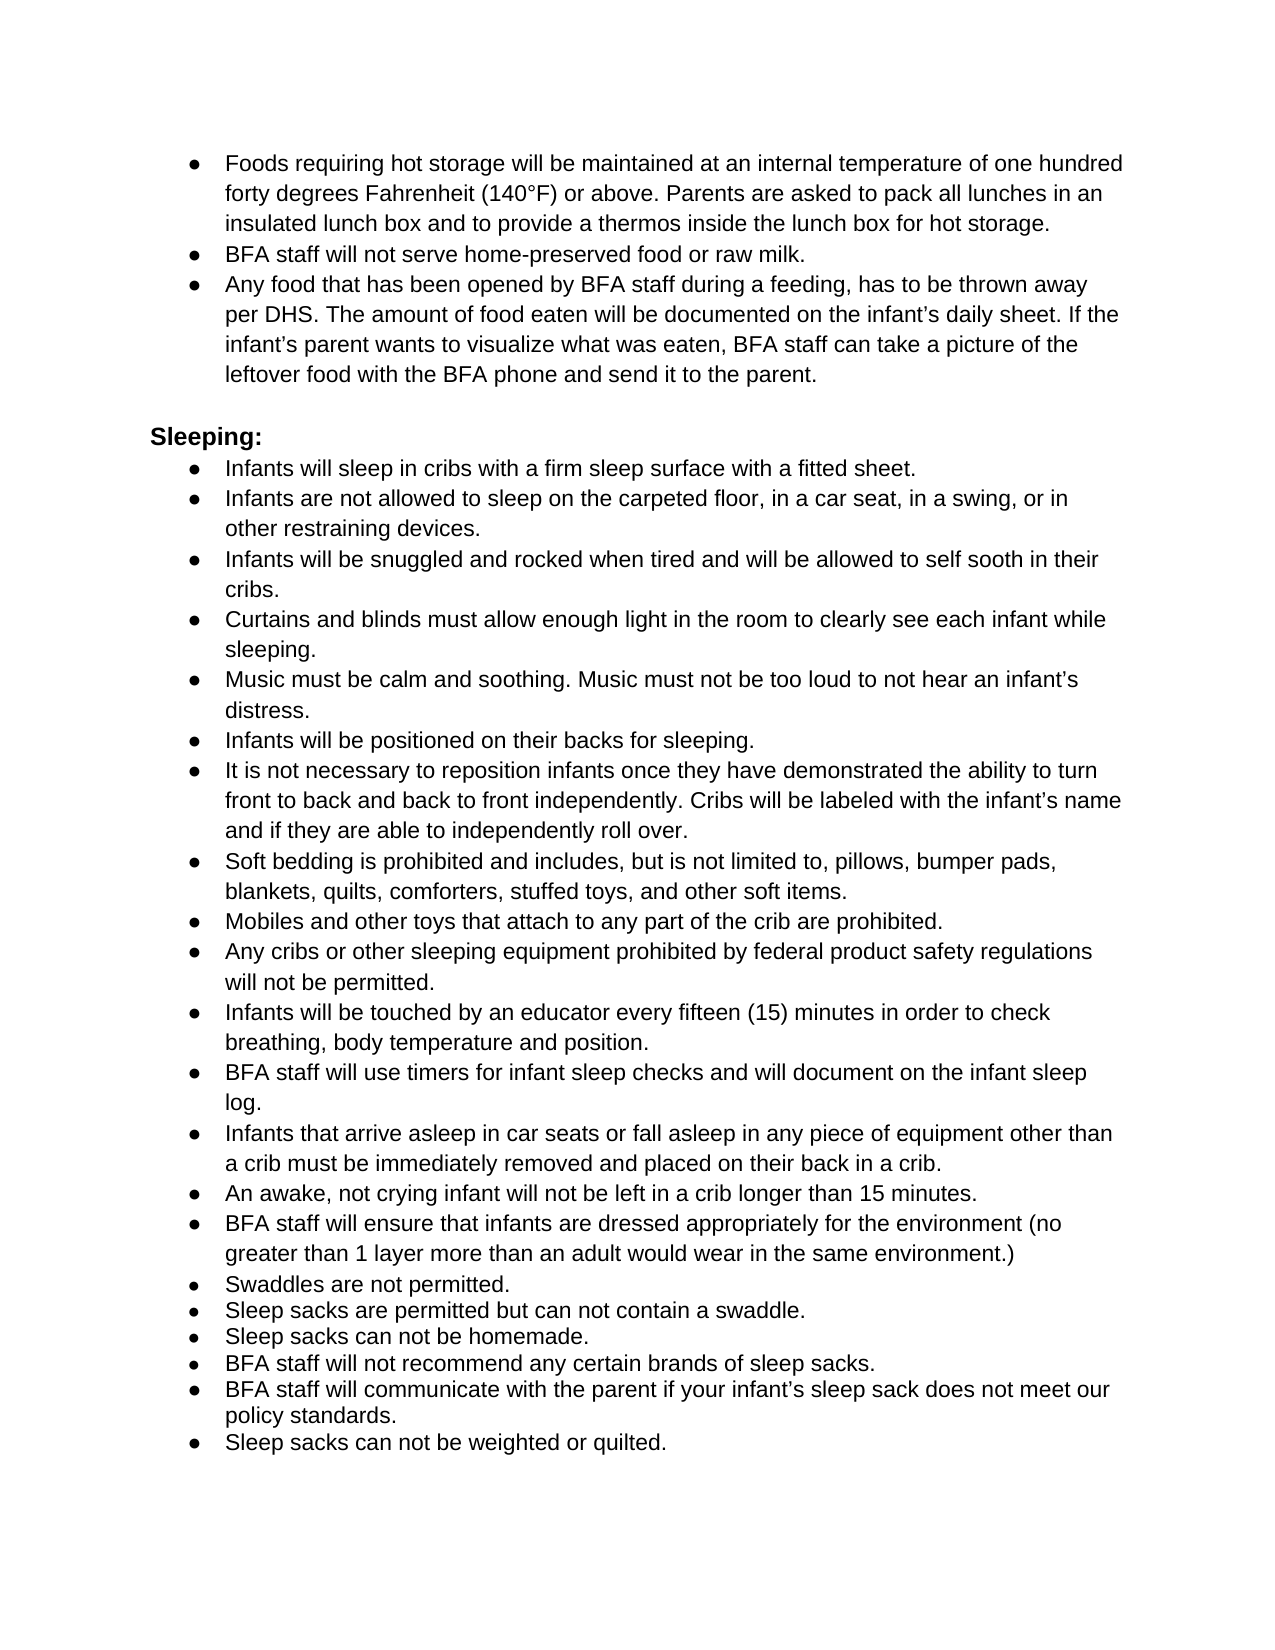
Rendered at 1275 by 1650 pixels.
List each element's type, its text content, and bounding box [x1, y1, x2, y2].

list Infants will be touched by an educator every fifteen (15) minutes in order to check breathing, body temperature and position. [187, 999, 1125, 1055]
list BFA staff will not recommend any certain brands of sleep sacks. [187, 1349, 1125, 1376]
list BFA staff will not serve home-preserved food or raw milk. [187, 241, 1125, 267]
list BFA staff will use timers for infant sleep checks and will document on the infant sleep log. [187, 1059, 1125, 1116]
list BFA staff will communicate with the parent if your infant’s sleep sack does not meet our policy standards. [187, 1376, 1125, 1429]
list Infants are not allowed to sleep on the carpeted floor, in a car seat, in a swing, or in other restraining devices. [187, 485, 1125, 542]
list Infants will be snuggled and rocked when tired and will be allowed to self sooth in their cribs. [187, 546, 1125, 602]
list Any food that has been opened by BFA staff during a feeding, has to be thrown away per DHS. The amount of food eaten will be documented on the infant’s daily sheet. If the infant’s parent wants to visualize what was eaten, BFA staff can take a picture of the leftover food with the BFA phone and send it to the parent. [187, 271, 1125, 388]
text Sleeping: [150, 422, 1125, 451]
list Sleep sacks can not be weighted or quilted. [187, 1429, 1125, 1455]
list BFA staff will ensure that infants are dressed appropriately for the environment (no greater than 1 layer more than an adult would wear in the same environment.) [187, 1210, 1125, 1267]
list Music must be calm and soothing. Music must not be too loud to not hear an infant’s distress. [187, 666, 1125, 723]
list Curtains and blinds must allow enough light in the room to clearly see each infant while sleeping. [187, 606, 1125, 662]
list Sleep sacks are permitted but can not contain a swaddle. [187, 1297, 1125, 1323]
list Sleep sacks can not be homemade. [187, 1323, 1125, 1349]
list Any cribs or other sleeping equipment prohibited by federal product safety regulations will not be permitted. [187, 938, 1125, 995]
list Mobiles and other toys that attach to any part of the crib are prohibited. [187, 908, 1125, 934]
list Infants will be positioned on their backs for sleeping. [187, 727, 1125, 753]
list It is not necessary to reposition infants once they have demonstrated the ability to turn front to back and back to front independently. Cribs will be labeled with the infant’s name and if they are able to independently roll over. [187, 757, 1125, 844]
list Swaddles are not permitted. [187, 1271, 1125, 1297]
list Infants will sleep in cribs with a firm sleep surface with a fitted sheet. [187, 455, 1125, 481]
list An awake, not crying infant will not be left in a crib longer than 15 minutes. [187, 1180, 1125, 1206]
list Foods requiring hot storage will be maintained at an internal temperature of one hundred forty degrees Fahrenheit (140°F) or above. Parents are asked to pack all lunches in an insulated lunch box and to provide a thermos inside the lunch box for hot storage. [187, 150, 1125, 237]
list Soft bedding is prohibited and includes, but is not limited to, pillows, bumper pads, blankets, quilts, comforters, stuffed toys, and other soft items. [187, 848, 1125, 904]
list Infants that arrive asleep in car seats or fall asleep in any piece of equipment other than a crib must be immediately removed and placed on their back in a crib. [187, 1119, 1125, 1176]
